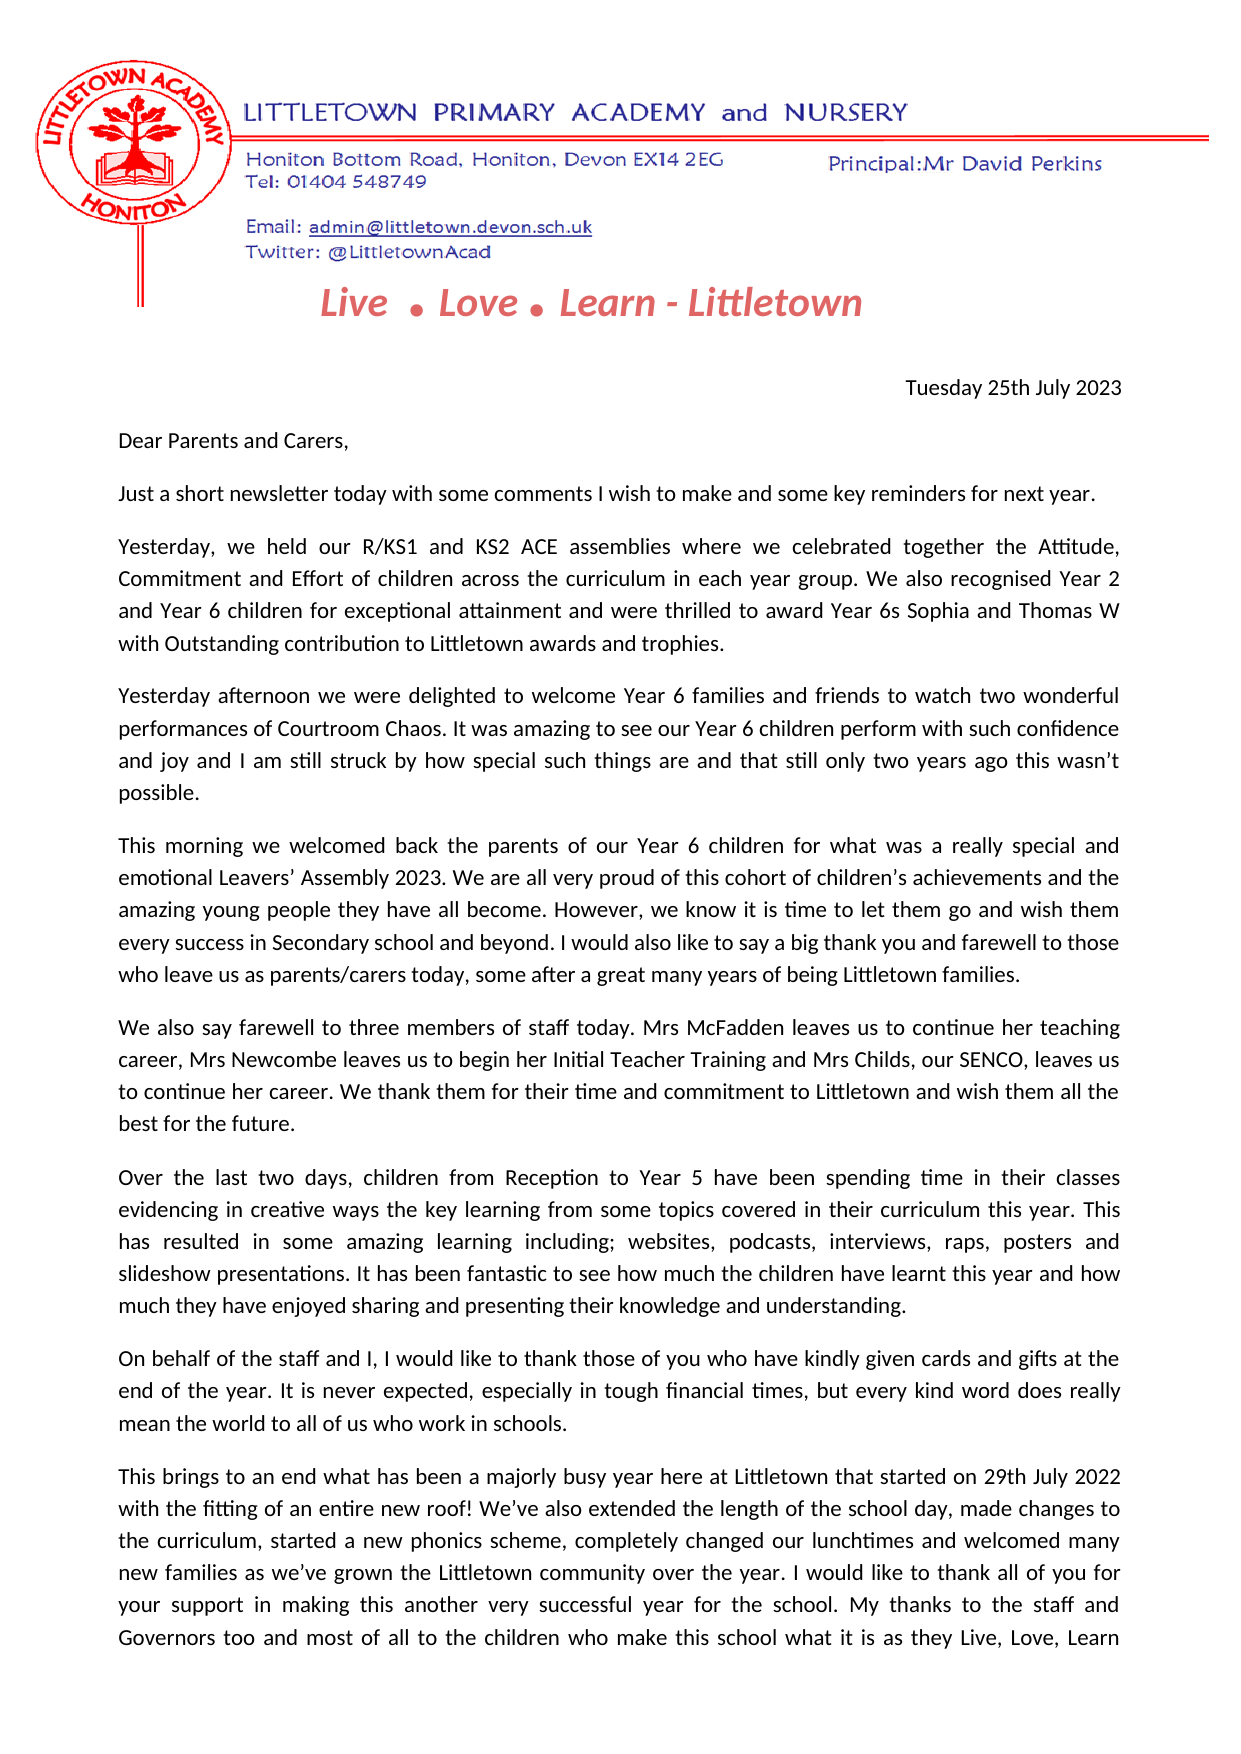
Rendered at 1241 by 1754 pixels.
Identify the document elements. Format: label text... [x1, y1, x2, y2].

text Live . Love . Learn - Littletown [118, 235, 1122, 337]
text Over the last two days, children from Reception to Year 5 have been spending time in their classes evidencing in creative ways the key learning from some topics covered in their curriculum this year. This has resulted in some amazing learning including; websites, podcasts, interviews, raps, posters and slideshow presentations. It has been fantastic to see how much the children have learnt this year and how much they have enjoyed sharing and presenting their knowledge and understanding. [118, 1163, 1122, 1319]
text Yesterday afternoon we were delighted to welcome Year 6 families and friends to watch two wonderful performances of Courtroom Chaos. It was amazing to see our Year 6 children perform with such confidence and joy and I am still struck by how special such things are and that still only two years ago this wasn’t possible. [118, 682, 1122, 806]
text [118, 1462, 1122, 1651]
picture [19, 58, 1221, 311]
text Dear Parents and Carers, [118, 426, 1122, 454]
text We also say farewell to three members of staff today. Mrs McFadden leaves us to continue her teaching career, Mrs Newcombe leaves us to begin her Initial Teacher Training and Mrs Childs, our SENCO, leaves us to continue her career. We thank them for their time and commitment to Littletown and wish them all the best for the future. [118, 1013, 1122, 1138]
text This morning we welcomed back the parents of our Year 6 children for what was a really special and emotional Leavers’ Assembly 2023. We are all very proud of this cohort of children’s achievements and the amazing young people they have all become. However, we know it is time to let them go and wish them every success in Secondary school and beyond. I would also like to say a big thank you and farewell to those who leave us as parents/carers today, some after a great many years of being Littletown families. [118, 831, 1122, 988]
text Yesterday, we held our R/KS1 and KS2 ACE assemblies where we celebrated together the Attitude, Commitment and Effort of children across the curriculum in each year group. We also recognised Year 2 and Year 6 children for exceptional attainment and were thrilled to award Year 6s Sophia and Thomas W with Outstanding contribution to Littletown awards and trophies. [118, 532, 1122, 657]
text Tuesday 25th July 2023 [118, 373, 1122, 401]
text Just a short newsletter today with some comments I wish to make and some key reminders for next year. [118, 479, 1122, 507]
text On behalf of the staff and I, I would like to thank those of you who have kindly given cards and gifts at the end of the year. It is never expected, especially in tough financial times, but every kind word does really mean the world to all of us who work in schools. [118, 1344, 1122, 1437]
